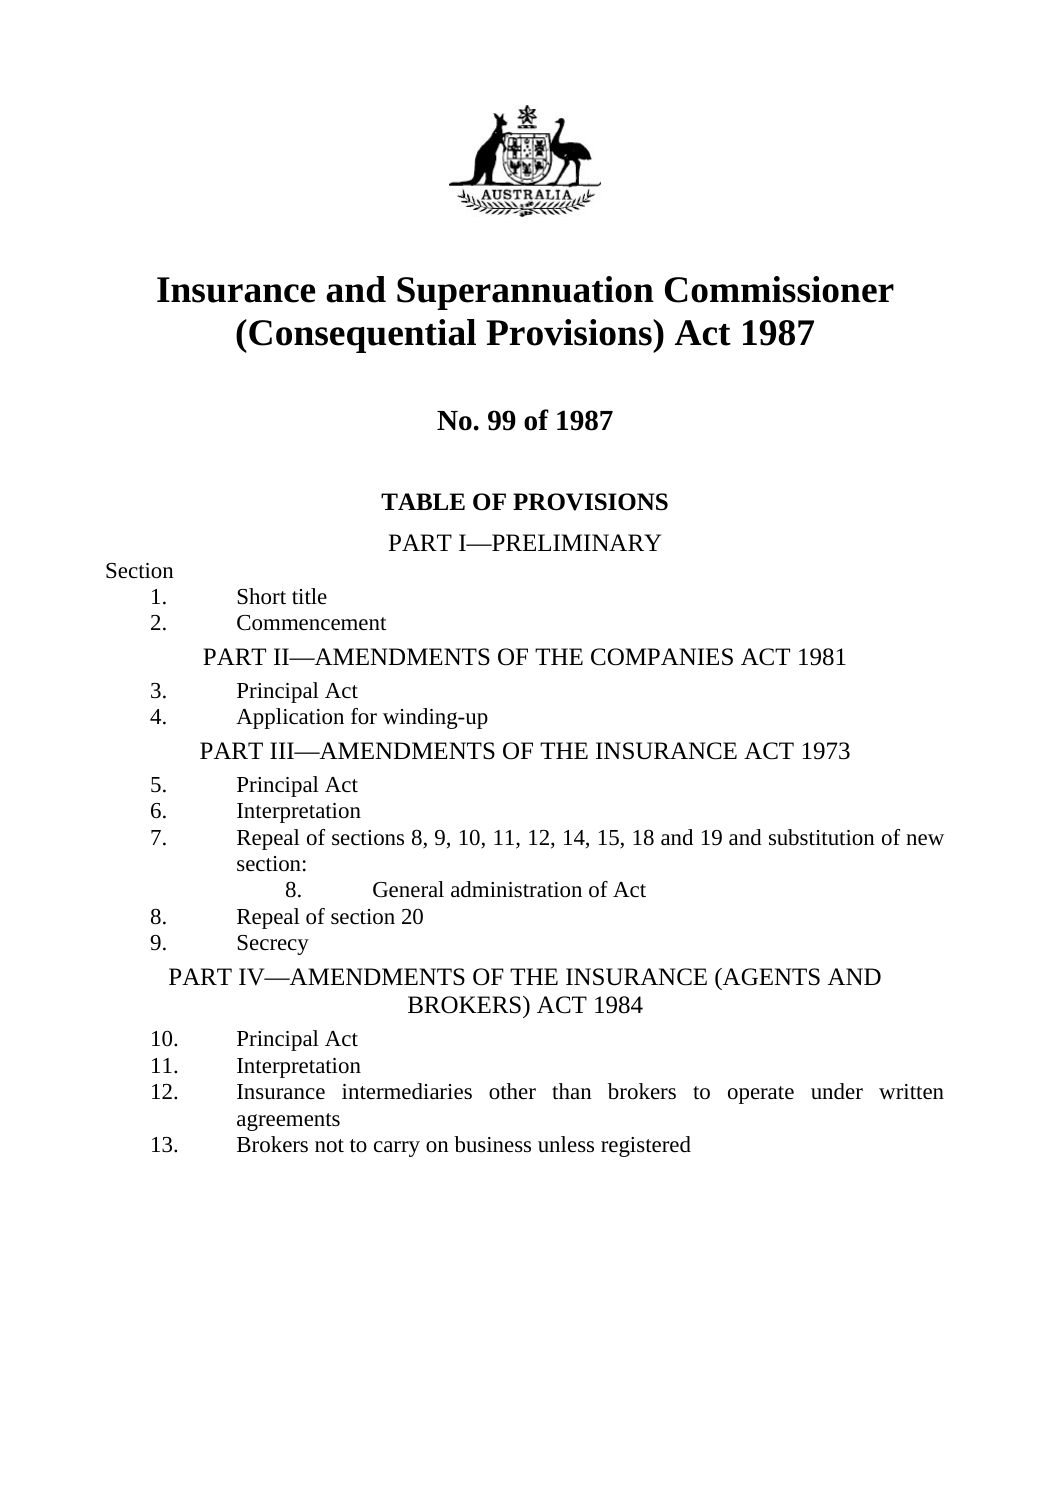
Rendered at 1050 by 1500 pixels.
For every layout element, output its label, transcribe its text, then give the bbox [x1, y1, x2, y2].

picture [449, 105, 602, 217]
text 8. General administration of Act [285, 876, 945, 903]
text Section [105, 557, 945, 583]
text 7. Repeal of sections 8, 9, 10, 11, 12, 14, 15, 18 and 19 and substitution of new section: [150, 824, 945, 876]
text No. 99 of 1987 [105, 403, 945, 437]
text 12. Insurance intermediaries other than brokers to operate under written agreements [150, 1078, 945, 1131]
text PART I—PRELIMINARY [105, 528, 945, 557]
text PART IV—AMENDMENTS OF THE INSURANCE (AGENTS AND BROKERS) ACT 1984 [105, 962, 945, 1019]
text 4. Application for winding-up [150, 703, 945, 730]
text 11. Interpretation [150, 1052, 945, 1078]
text 6. Interpretation [150, 797, 945, 824]
text 3. Principal Act [150, 677, 945, 703]
text 1. Short title [150, 583, 945, 609]
text 9. Secrecy [150, 929, 945, 956]
text 5. Principal Act [150, 771, 945, 797]
text 2. Commencement [150, 609, 945, 636]
text PART III—AMENDMENTS OF THE INSURANCE ACT 1973 [105, 736, 945, 765]
text TABLE OF PROVISIONS [105, 487, 945, 516]
text 8. Repeal of section 20 [150, 903, 945, 929]
text 13. Brokers not to carry on business unless registered [150, 1131, 945, 1157]
text Insurance and Superannuation Commissioner (Consequential Provisions) Act 1987 [105, 267, 945, 353]
text PART II—AMENDMENTS OF THE COMPANIES ACT 1981 [105, 642, 945, 671]
text 10. Principal Act [150, 1026, 945, 1052]
